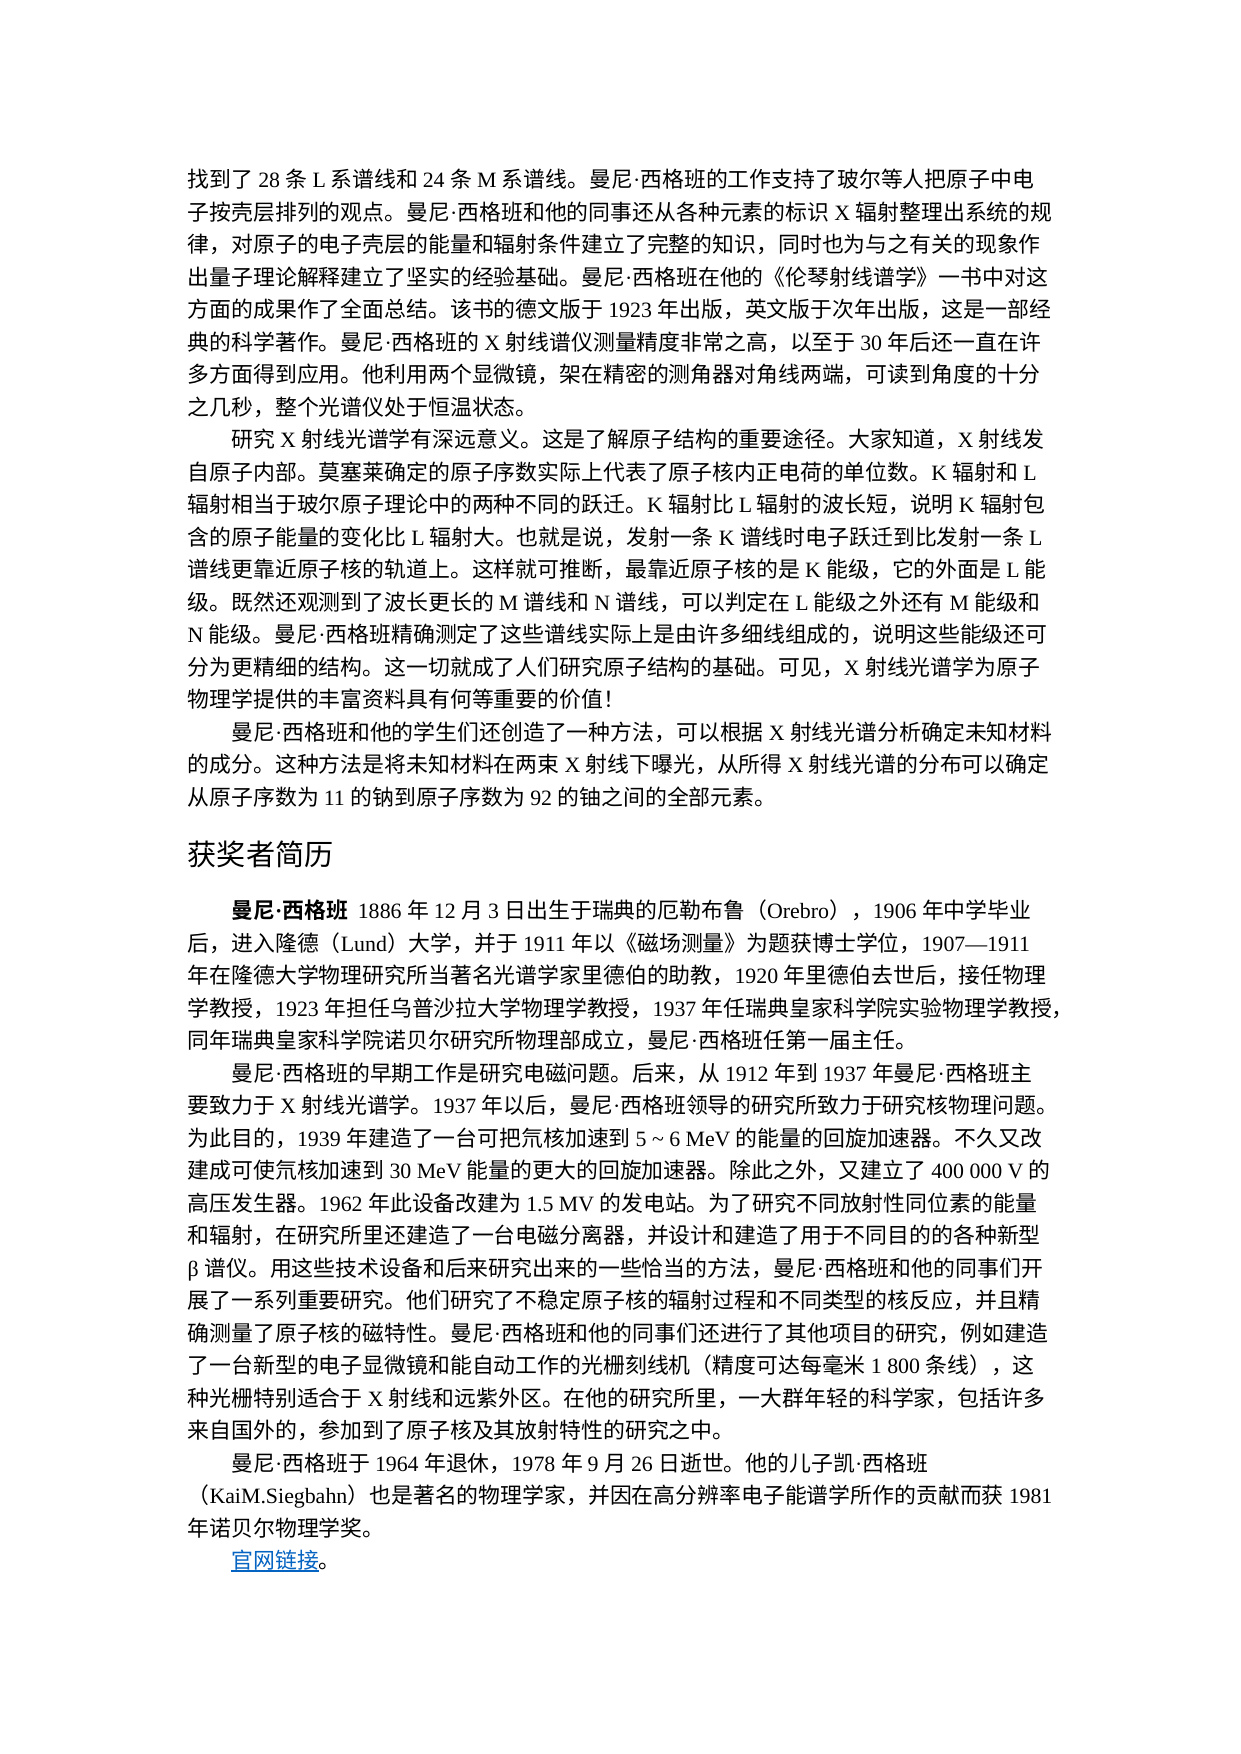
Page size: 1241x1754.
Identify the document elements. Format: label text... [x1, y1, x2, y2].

text 曼尼·西格班 1886 年 12 月 3 日出生于瑞典的厄勒布鲁（Orebro），1906 年中学毕业后，进入隆德（Lund）大学，并于 1911 年以《磁场测量》为题获博士学位，1907—1911 年在隆德大学物理研究所当著名光谱学家里德伯的助教，1920 年里德伯去世后，接任物理学教授，1923 年担任乌普沙拉大学物理学教授，1937 年任瑞典皇家科学院实验物理学教授，同年瑞典皇家科学院诺贝尔研究所物理部成立，曼尼·西格班任第一届主任。 [187, 893, 1053, 1055]
text 曼尼·西格班于 1964 年退休，1978 年 9 月 26 日逝世。他的儿子凯·西格班（KaiM.Siegbahn）也是著名的物理学家，并因在高分辨率电子能谱学所作的贡献而获 1981 年诺贝尔物理学奖。 [187, 1445, 1053, 1543]
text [187, 162, 1053, 422]
subtitle 获奖者简历 [187, 820, 1053, 885]
text 曼尼·西格班的早期工作是研究电磁问题。后来，从 1912 年到 1937 年曼尼·西格班主要致力于 X 射线光谱学。1937 年以后，曼尼·西格班领导的研究所致力于研究核物理问题。为此目的，1939 年建造了一台可把氘核加速到 5 ~ 6 MeV 的能量的回旋加速器。不久又改建成可使氘核加速到 30 MeV 能量的更大的回旋加速器。除此之外，又建立了 400 000 V 的高压发生器。1962 年此设备改建为 1.5 MV 的发电站。为了研究不同放射性同位素的能量和辐射，在研究所里还建造了一台电磁分离器，并设计和建造了用于不同目的的各种新型 β 谱仪。用这些技术设备和后来研究出来的一些恰当的方法，曼尼·西格班和他的同事们开展了一系列重要研究。他们研究了不稳定原子核的辐射过程和不同类型的核反应，并且精确测量了原子核的磁特性。曼尼·西格班和他的同事们还进行了其他项目的研究，例如建造了一台新型的电子显微镜和能自动工作的光栅刻线机（精度可达每毫米 1 800 条线），这种光栅特别适合于 X 射线和远紫外区。在他的研究所里，一大群年轻的科学家，包括许多来自国外的，参加到了原子核及其放射特性的研究之中。 [187, 1055, 1053, 1445]
text 官网链接。 [187, 1543, 1053, 1575]
text 研究 X 射线光谱学有深远意义。这是了解原子结构的重要途径。大家知道，X 射线发自原子内部。莫塞莱确定的原子序数实际上代表了原子核内正电荷的单位数。K 辐射和 L 辐射相当于玻尔原子理论中的两种不同的跃迁。K 辐射比 L 辐射的波长短，说明 K 辐射包含的原子能量的变化比 L 辐射大。也就是说，发射一条 K 谱线时电子跃迁到比发射一条 L 谱线更靠近原子核的轨道上。这样就可推断，最靠近原子核的是 K 能级，它的外面是 L 能级。既然还观测到了波长更长的 M 谱线和 N 谱线，可以判定在 L 能级之外还有 M 能级和 N 能级。曼尼·西格班精确测定了这些谱线实际上是由许多细线组成的，说明这些能级还可分为更精细的结构。这一切就成了人们研究原子结构的基础。可见，X 射线光谱学为原子物理学提供的丰富资料具有何等重要的价值！ [187, 422, 1053, 714]
text 曼尼·西格班和他的学生们还创造了一种方法，可以根据 X 射线光谱分析确定未知材料的成分。这种方法是将未知材料在两束 X 射线下曝光，从所得 X 射线光谱的分布可以确定从原子序数为 11 的钠到原子序数为 92 的铀之间的全部元素。 [187, 714, 1053, 812]
